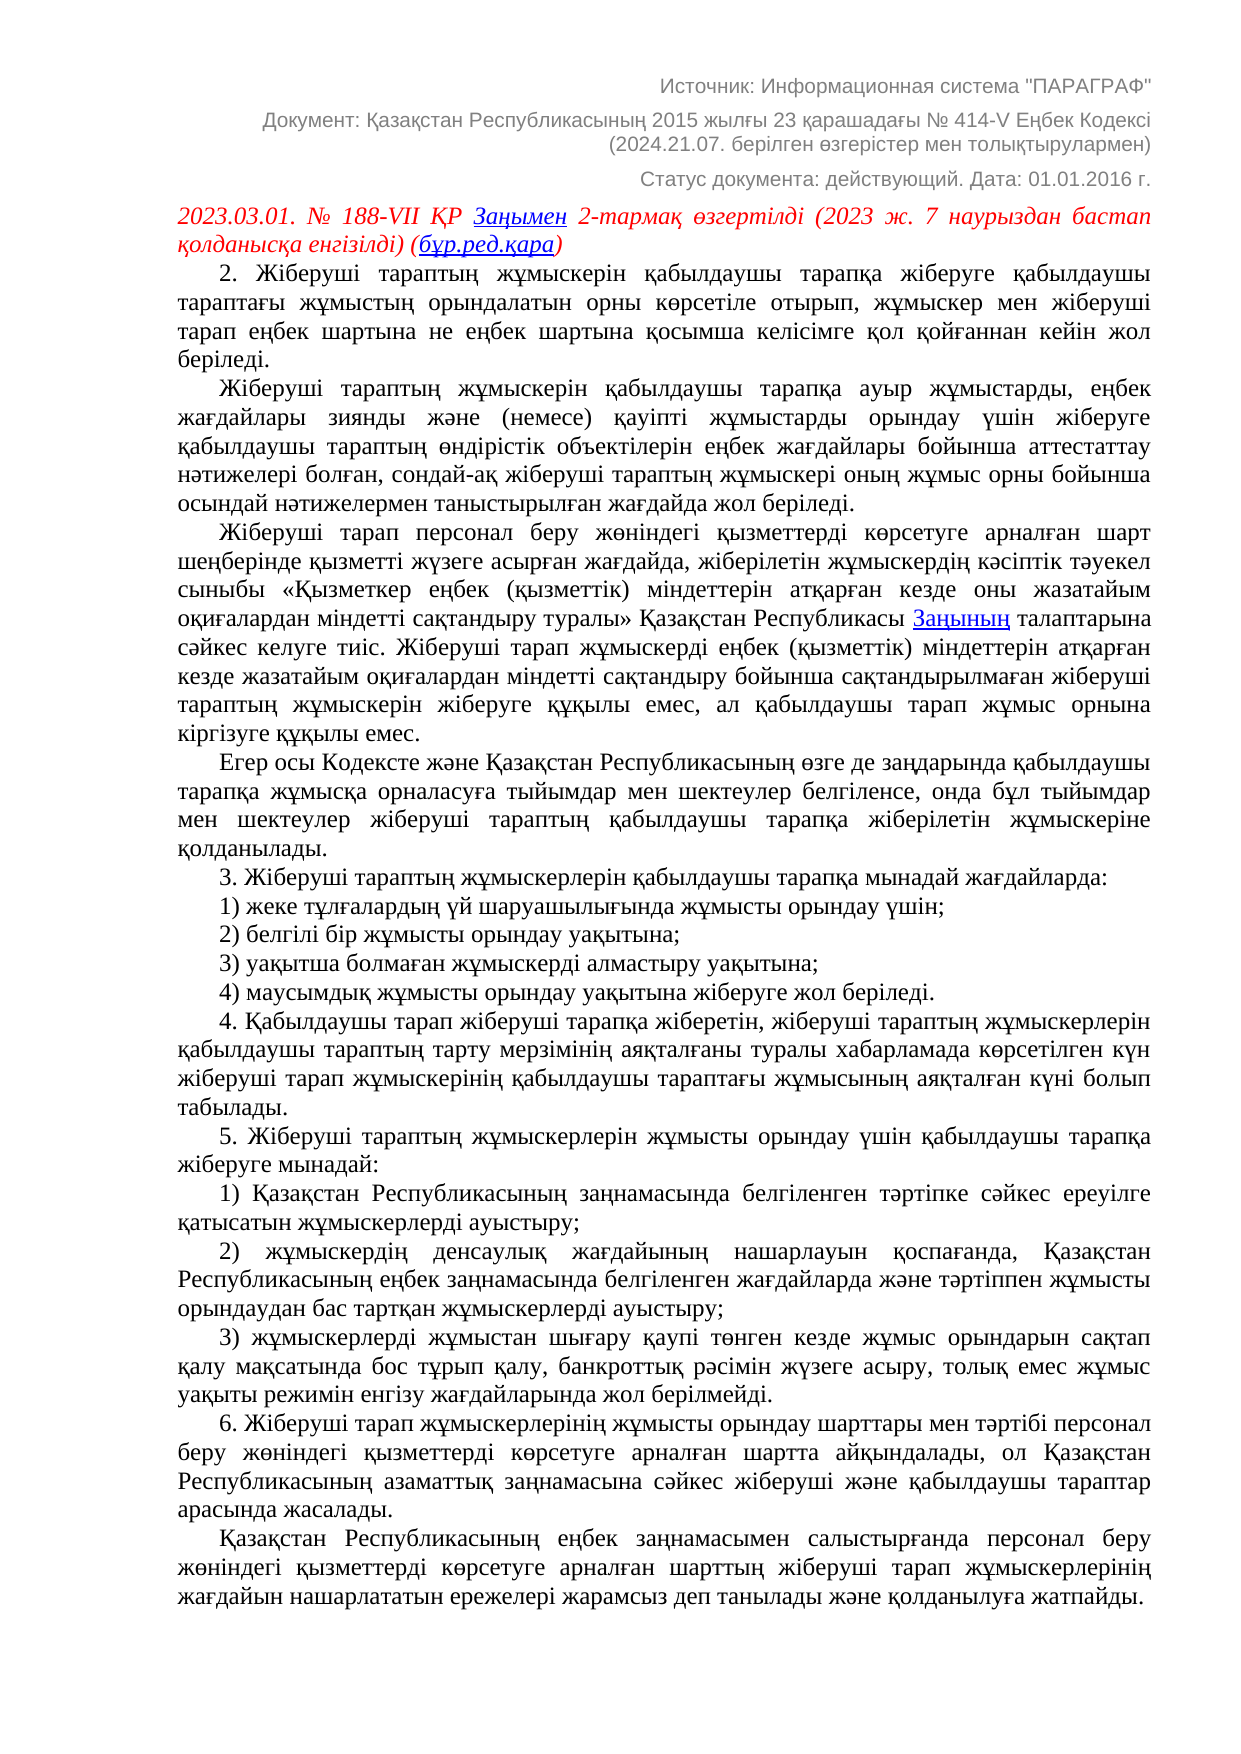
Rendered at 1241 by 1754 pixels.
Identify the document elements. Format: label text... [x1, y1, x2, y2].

text Жіберуші тараптың жұмыскерін қабылдаушы тарапқа ауыр жұмыстарды, еңбек жағдайлары зиянды және (немесе) қауіпті жұмыстарды орындау үшін жіберуге қабылдаушы тараптың өндірістік объектілерін еңбек жағдайлары бойынша аттестаттау нәтижелері болған, сондай-ақ жіберуші тараптың жұмыскері оның жұмыс орны бойынша осындай нәтижелермен таныстырылған жағдайда жол беріледі. [177, 373, 1152, 517]
text 6. Жіберуші тарап жұмыскерлерінің жұмысты орындау шарттары мен тәртібі персонал беру жөніндегі қызметтерді көрсетуге арналған шартта айқындалады, ол Қазақстан Республикасының азаматтық заңнамасына сәйкес жіберуші және қабылдаушы тараптар арасында жасалады. [177, 1408, 1152, 1523]
text Қазақстан Республикасының еңбек заңнамасымен салыстырғанда персонал беру жөніндегі қызметтерді көрсетуге арналған шарттың жіберуші тарап жұмыскерлерінің жағдайын нашарлататын ережелері жарамсыз деп танылады және қолданылуға жатпайды. [177, 1523, 1152, 1609]
text 2) белгілі бір жұмысты орындау уақытына; [177, 919, 1152, 948]
text 2) жұмыскердің денсаулық жағдайының нашарлауын қоспағанда, Қазақстан Республикасының еңбек заңнамасында белгіленген жағдайларда және тәртіппен жұмысты орындаудан бас тартқан жұмыскерлерді ауыстыру; [177, 1236, 1152, 1322]
text Егер осы Кодексте және Қазақстан Республикасының өзге де заңдарында қабылдаушы тарапқа жұмысқа орналасуға тыйымдар мен шектеулер белгіленсе, онда бұл тыйымдар мен шектеулер жіберуші тараптың қабылдаушы тарапқа жіберілетін жұмыскеріне қолданылады. [177, 747, 1152, 862]
text 5. Жіберуші тараптың жұмыскерлерін жұмысты орындау үшін қабылдаушы тарапқа жіберуге мынадай: [177, 1121, 1152, 1178]
text 1) Қазақстан Республикасының заңнамасында белгіленген тәртіпке сәйкес ереуілге қатысатын жұмыскерлерді ауыстыру; [177, 1178, 1152, 1236]
text Жіберуші тарап персонал беру жөніндегі қызметтерді көрсетуге арналған шарт шеңберінде қызметті жүзеге асырған жағдайда, жіберілетін жұмыскердің кәсіптік тәуекел сыныбы «Қызметкер еңбек (қызметтік) міндеттерін атқарған кезде оны жазатайым оқиғалардан міндетті сақтандыру туралы» Қазақстан Республикасы Заңының талаптарына сәйкес келуге тиіс. Жіберуші тарап жұмыскерді еңбек (қызметтік) міндеттерін атқарған кезде жазатайым оқиғалардан міндетті сақтандыру бойынша сақтандырылмаған жіберуші тараптың жұмыскерін жіберуге құқылы емес, ал қабылдаушы тарап жұмыс орнына кіргізуге құқылы емес. [177, 517, 1152, 747]
text 1) жеке тұлғалардың үй шаруашылығында жұмысты орындау үшін; [177, 891, 1152, 919]
text 3. Жіберуші тараптың жұмыскерлерін қабылдаушы тарапқа мынадай жағдайларда: [177, 862, 1152, 891]
text 4. Қабылдаушы тарап жіберуші тарапқа жіберетін, жіберуші тараптың жұмыскерлерін қабылдаушы тараптың тарту мерзімінің аяқталғаны туралы хабарламада көрсетілген күн жіберуші тарап жұмыскерінің қабылдаушы тараптағы жұмысының аяқталған күні болып табылады. [177, 1006, 1152, 1121]
text 2. Жіберуші тараптың жұмыскерін қабылдаушы тарапқа жіберуге қабылдаушы тараптағы жұмыстың орындалатын орны көрсетіле отырып, жұмыскер мен жіберуші тарап еңбек шартына не еңбек шартына қосымша келісімге қол қойғаннан кейін жол беріледі. [177, 258, 1152, 373]
text 3) жұмыскерлерді жұмыстан шығару қаупі төнген кезде жұмыс орындарын сақтап қалу мақсатында бос тұрып қалу, банкроттық рәсімін жүзеге асыру, толық емес жұмыс уақыты режимін енгізу жағдайларында жол берілмейді. [177, 1322, 1152, 1408]
text 4) маусымдық жұмысты орындау уақытына жіберуге жол беріледі. [177, 977, 1152, 1006]
text 3) уақытша болмаған жұмыскерді алмастыру уақытына; [177, 948, 1152, 977]
text 2023.03.01. № 188-VІІ ҚР Заңымен 2-тармақ өзгертілді (2023 ж. 7 наурыздан бастап қолданысқа енгізілді) (бұр.ред.қара) [177, 201, 1152, 258]
